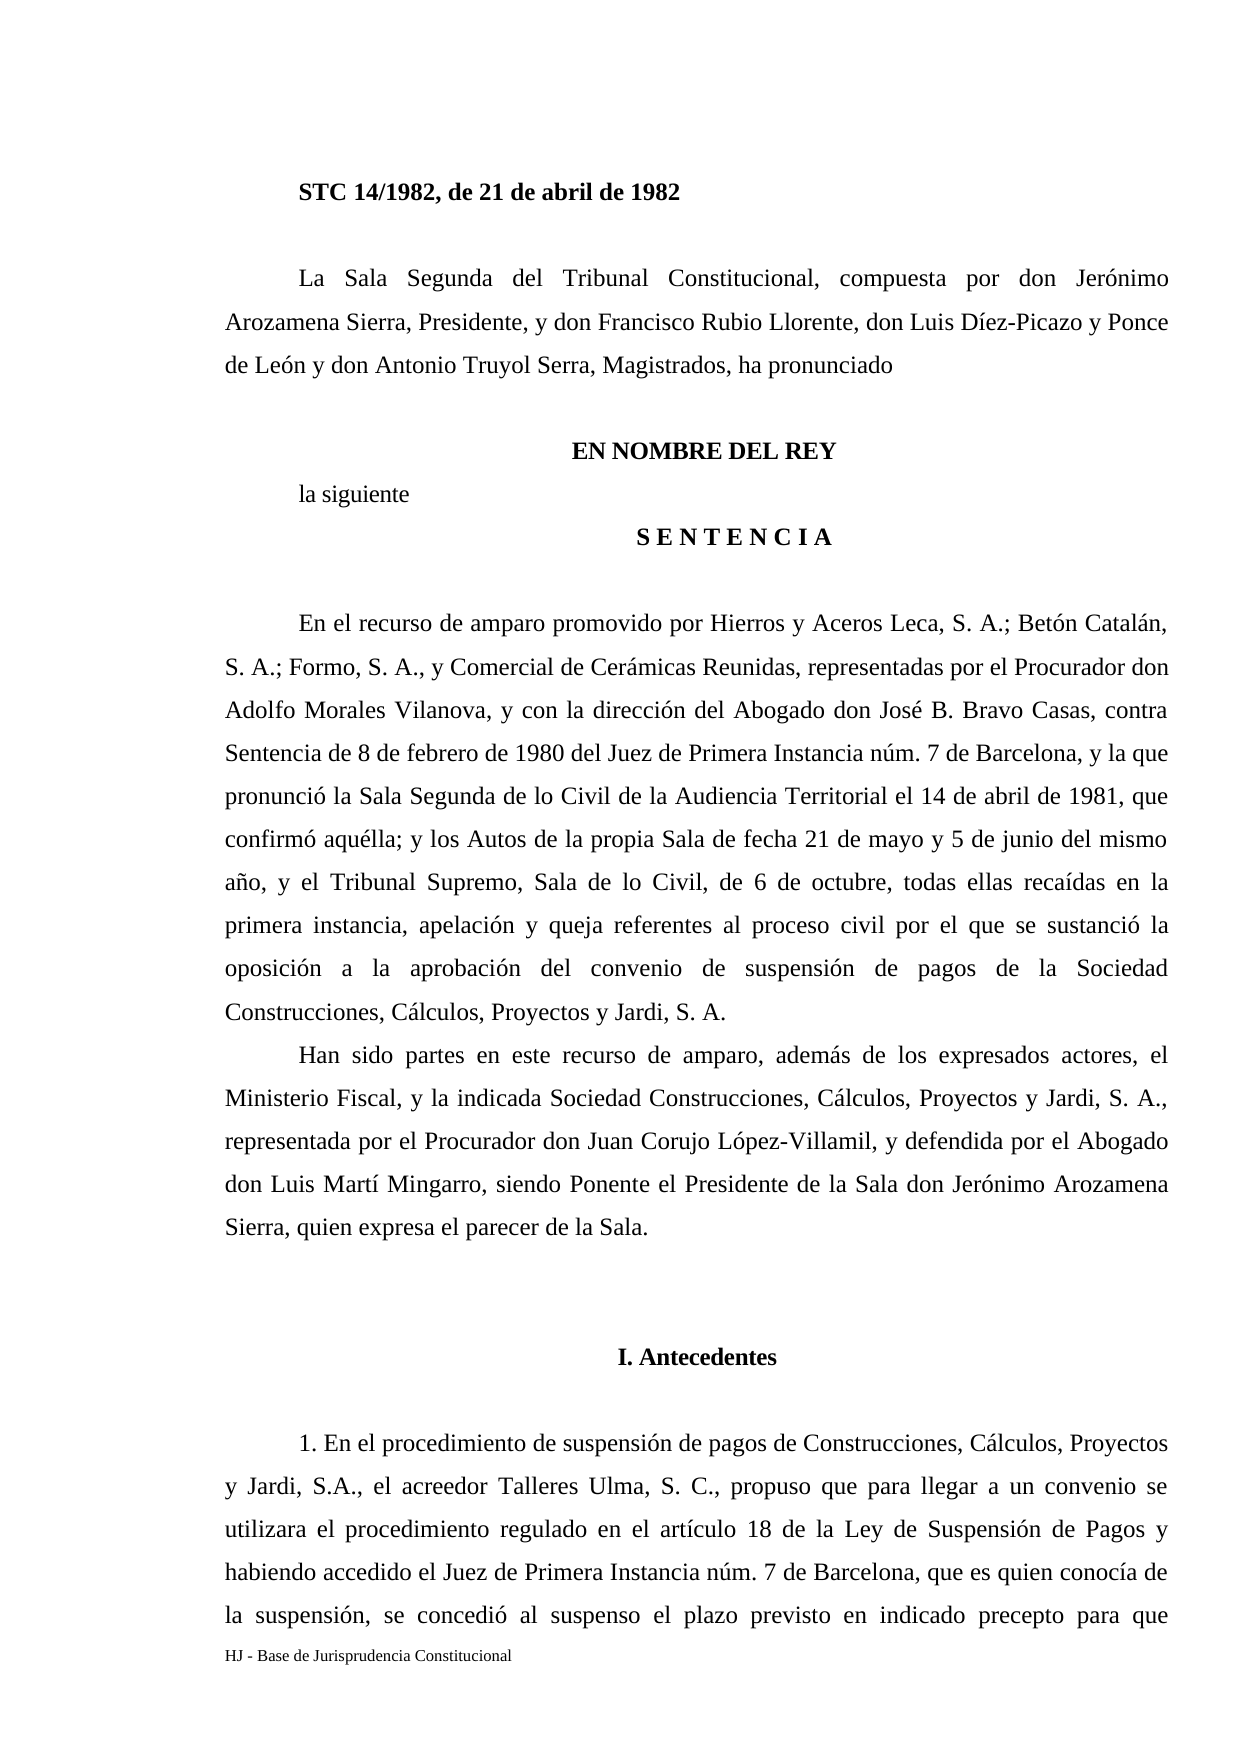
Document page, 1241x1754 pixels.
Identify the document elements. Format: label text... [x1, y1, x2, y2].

text la siguiente [224, 479, 1110, 508]
text En el recurso de amparo promovido por Hierros y Aceros Leca, S. A.; Betón Catalán, S. A.; Formo, S. A., y Comercial de Cerámicas Reunidas, representadas por el Procurador don Adolfo Morales Vilanova, y con la dirección del Abogado don José B. Bravo Casas, contra Sentencia de 8 de febrero de 1980 del Juez de Primera Instancia núm. 7 de Barcelona, y la que pronunció la Sala Segunda de lo Civil de la Audiencia Territorial el 14 de abril de 1981, que confirmó aquélla; y los Autos de la propia Sala de fecha 21 de mayo y 5 de junio del mismo año, y el Tribunal Supremo, Sala de lo Civil, de 6 de octubre, todas ellas recaídas en la primera instancia, apelación y queja referentes al proceso civil por el que se sustanció la oposición a la aprobación del convenio de suspensión de pagos de la Sociedad Construcciones, Cálculos, Proyectos y Jardi, S. A. [224, 608, 1169, 1025]
text I. Antecedentes [224, 1342, 1169, 1370]
text S E N T E N C I A [224, 522, 1169, 551]
text Han sido partes en este recurso de amparo, además de los expresados actores, el Ministerio Fiscal, y la indicada Sociedad Construcciones, Cálculos, Proyectos y Jardi, S. A., representada por el Procurador don Juan Corujo López-Villamil, y defendida por el Abogado don Luis Martí Mingarro, siendo Ponente el Presidente de la Sala don Jerónimo Arozamena Sierra, quien expresa el parecer de la Sala. [224, 1040, 1169, 1241]
text STC 14/1982, de 21 de abril de 1982 [224, 177, 1169, 206]
text EN NOMBRE DEL REY [224, 436, 1110, 465]
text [224, 1428, 1169, 1629]
text La Sala Segunda del Tribunal Constitucional, compuesta por don Jerónimo Arozamena Sierra, Presidente, y don Francisco Rubio Llorente, don Luis Díez-Picazo y Ponce de León y don Antonio Truyol Serra, Magistrados, ha pronunciado [224, 263, 1169, 378]
